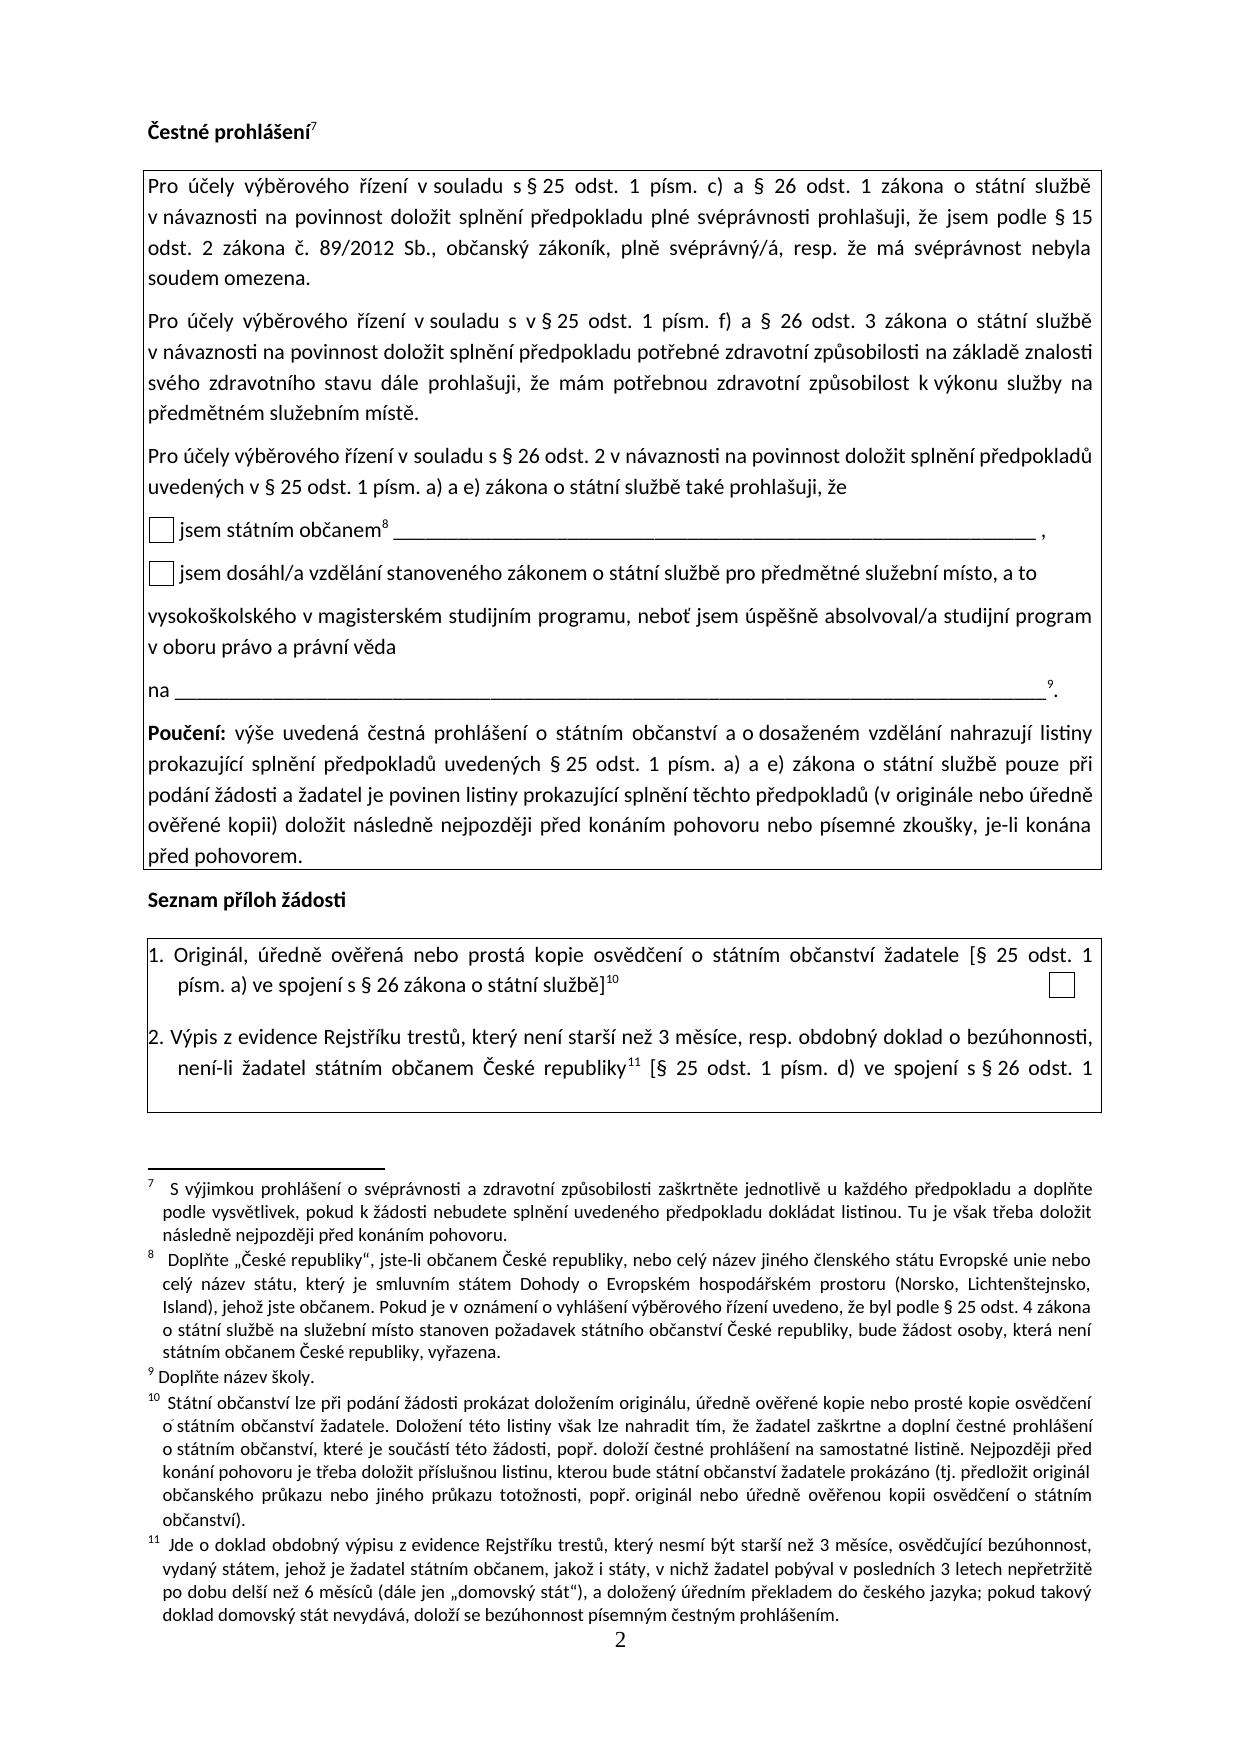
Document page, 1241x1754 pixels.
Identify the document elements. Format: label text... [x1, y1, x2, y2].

text Čestné prohlášení [148, 118, 1093, 145]
text jsem dosáhl/a vzdělání stanoveného zákonem o státní službě pro předmětné služební místo, a to [144, 556, 1101, 586]
text Pro účely výběrového řízení v souladu s § 26 odst. 2 v návaznosti na povinnost doložit splnění předpokladů uvedených v § 25 odst. 1 písm. a) a e) zákona o státní službě také prohlašuji, že [144, 439, 1101, 500]
text jsem státním občanem ___________________________________________________________ , [144, 513, 1101, 543]
text Poučení: výše uvedená čestná prohlášení o státním občanství a o dosaženém vzdělání nahrazují listiny prokazující splnění předpokladů uvedených § 25 odst. 1 písm. a) a e) zákona o státní službě pouze při podání žádosti a žadatel je povinen listiny prokazující splnění těchto předpokladů (v originále nebo úředně ověřené kopii) doložit následně nejpozději před konáním pohovoru nebo písemné zkoušky, je-li konána před pohovorem. [144, 716, 1101, 869]
text 1. Originál, úředně ověřená nebo prostá kopie osvědčení o státním občanství žadatele [§ 25 odst. 1 písm. a) ve spojení s § 26 zákona o státní službě] [148, 939, 1101, 998]
text vysokoškolského v magisterském studijním programu, neboť jsem úspěšně absolvoval/a studijní program v oboru právo a právní věda [144, 599, 1101, 660]
text 2. Výpis z evidence Rejstříku trestů, který není starší než 3 měsíce, resp. obdobný doklad o bezúhonnosti, není-li žadatel státním občanem České republiky [§ 25 odst. 1 písm. d) ve spojení s § 26 odst. 1 zákona o státní službě] [148, 1020, 1101, 1112]
text Pro účely výběrového řízení v souladu s § 25 odst. 1 písm. c) a § 26 odst. 1 zákona o státní službě v návaznosti na povinnost doložit splnění předpokladu plné svéprávnosti prohlašuji, že jsem podle § 15 odst. 2 zákona č. 89/2012 Sb., občanský zákoník, plně svéprávný/á, resp. že má svéprávnost nebyla soudem omezena. [144, 171, 1101, 291]
text na ________________________________________________________________________________. [144, 673, 1101, 703]
text Seznam příloh žádosti [148, 886, 1093, 913]
text Pro účely výběrového řízení v souladu s v § 25 odst. 1 písm. f) a § 26 odst. 3 zákona o státní službě v návaznosti na povinnost doložit splnění předpokladu potřebné zdravotní způsobilosti na základě znalosti svého zdravotního stavu dále prohlašuji, že mám potřebnou zdravotní způsobilost k výkonu služby na předmětném služebním místě. [144, 304, 1101, 426]
